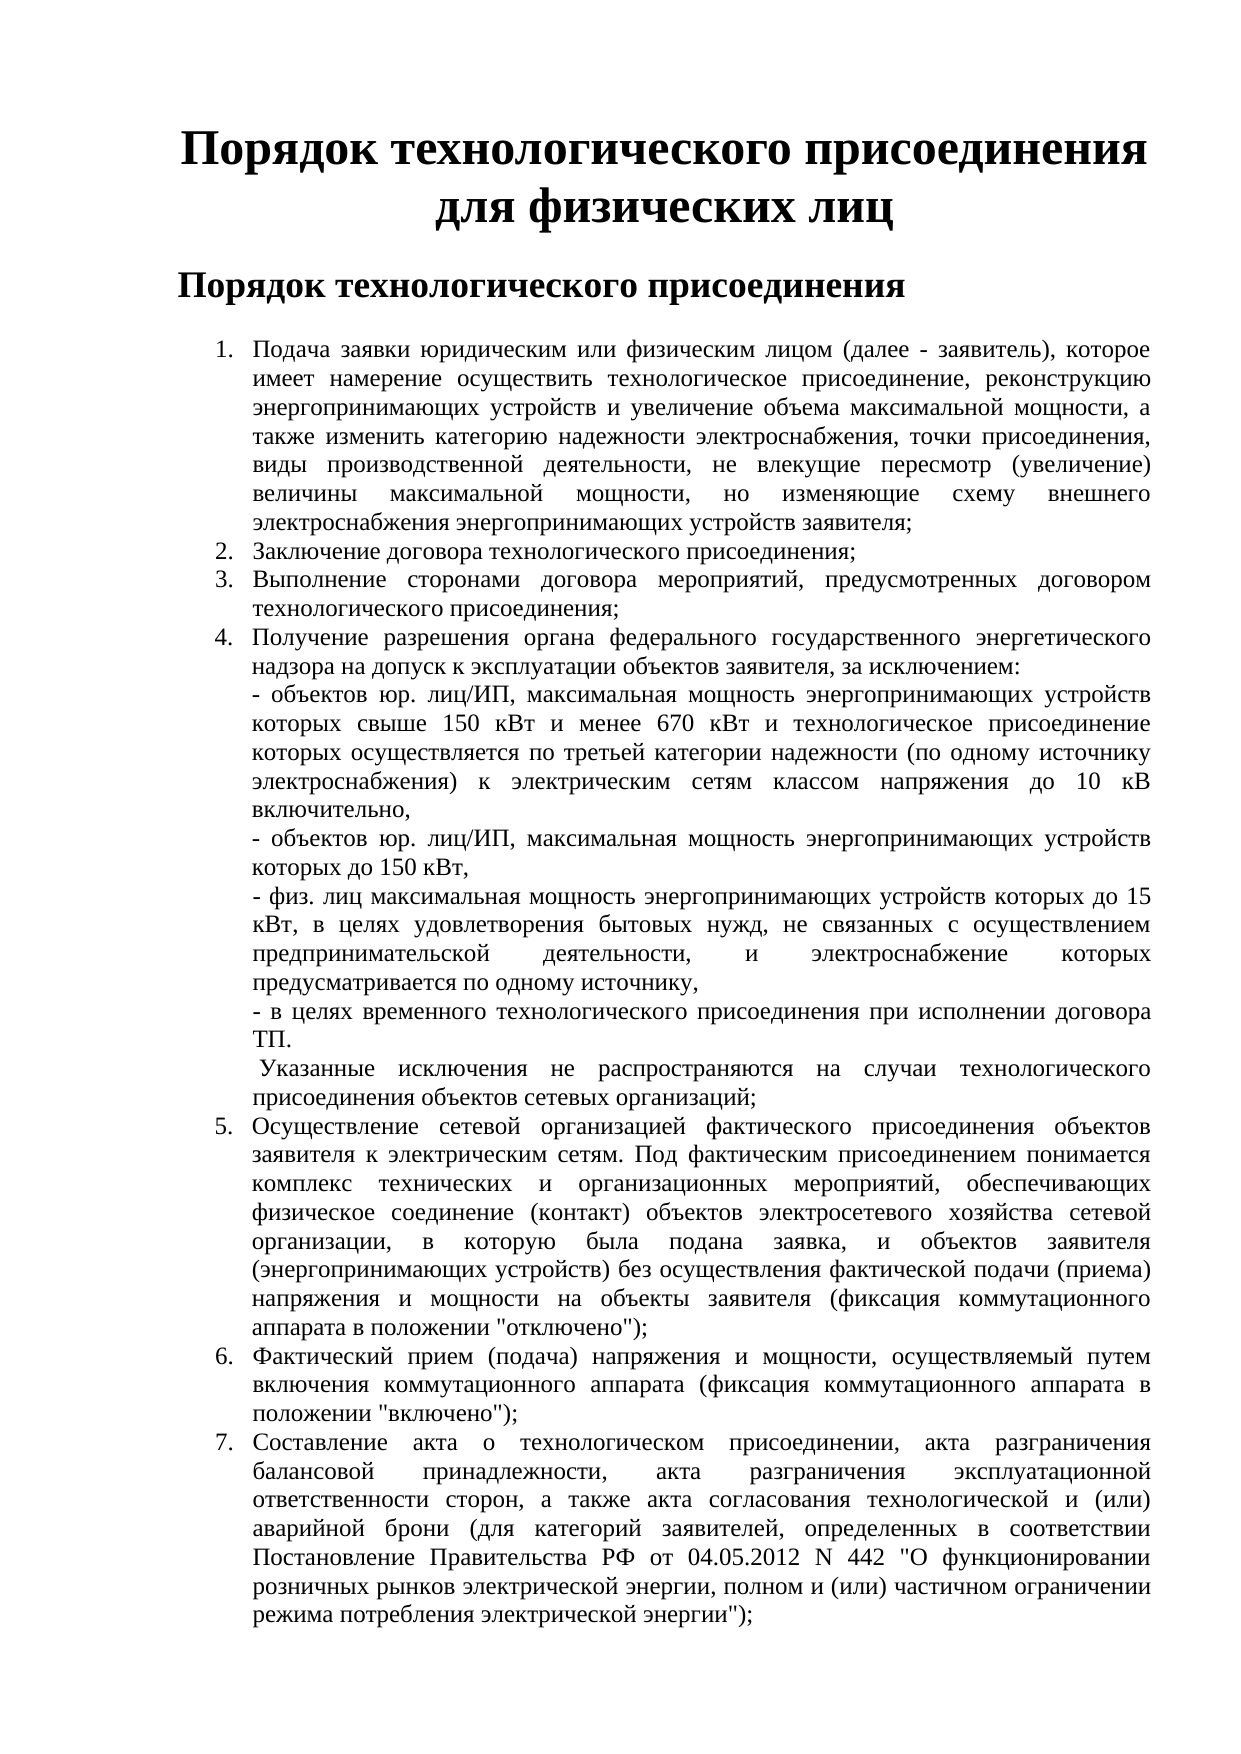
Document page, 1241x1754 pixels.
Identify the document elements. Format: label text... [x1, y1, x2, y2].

text - объектов юр. лиц/ИП, максимальная мощность энергопринимающих устройств которых свыше 150 кВт и менее 670 кВт и технологическое присоединение которых осуществляется по третьей категории надежности (по одному источнику электроснабжения) к электрическим сетям классом напряжения до 10 кВ включительно, - объектов юр. лиц/ИП, максимальная мощность энергопринимающих устройств которых до 150 кВт, [252, 679, 1152, 881]
list Выполнение сторонами договора мероприятий, предусмотренных договором технологического присоединения; [215, 564, 1152, 622]
list Подача заявки юридическим или физическим лицом (далее - заявитель), которое имеет намерение осуществить технологическое присоединение, реконструкцию энергопринимающих устройств и увеличение объема максимальной мощности, а также изменить категорию надежности электроснабжения, точки присоединения, виды производственной деятельности, не влекущие пересмотр (увеличение) величины максимальной мощности, но изменяющие схему внешнего электроснабжения энергопринимающих устройств заявителя; [215, 334, 1152, 536]
text Порядок технологического присоединения для физических лиц [177, 118, 1152, 233]
text Порядок технологического присоединения [177, 262, 1152, 305]
list Заключение договора технологического присоединения; [215, 536, 1152, 564]
text - физ. лиц максимальная мощность энергопринимающих устройств которых до 15 кВт, в целях удовлетворения бытовых нужд, не связанных с осуществлением предпринимательской деятельности, и электроснабжение которых предусматривается по одному источнику, [252, 881, 1152, 996]
list Получение разрешения органа федерального государственного энергетического надзора на допуск к эксплуатации объектов заявителя, за исключением: [214, 622, 1152, 679]
list Составление акта о технологическом присоединении, акта разграничения балансовой принадлежности, акта разграничения эксплуатационной ответственности сторон, а также акта согласования технологической и (или) аварийной брони (для категорий заявителей, определенных в соответствии Постановление Правительства РФ от 04.05.2012 N 442 "О функционировании розничных рынков электрической энергии, полном и (или) частичном ограничении режима потребления электрической энергии"); [215, 1427, 1152, 1628]
list Осуществление сетевой организацией фактического присоединения объектов заявителя к электрическим сетям. Под фактическим присоединением понимается комплекс технических и организационных мероприятий, обеспечивающих физическое соединение (контакт) объектов электросетевого хозяйства сетевой организации, в которую была подана заявка, и объектов заявителя (энергопринимающих устройств) без осуществления фактической подачи (приема) напряжения и мощности на объекты заявителя (фиксация коммутационного аппарата в положении "отключено"); [214, 1111, 1152, 1341]
list Фактический прием (подача) напряжения и мощности, осуществляемый путем включения коммутационного аппарата (фиксация коммутационного аппарата в положении "включено"); [215, 1341, 1152, 1427]
text - в целях временного технологического присоединения при исполнении договора ТП. Указанные исключения не распространяются на случаи технологического присоединения объектов сетевых организаций; [252, 996, 1152, 1111]
